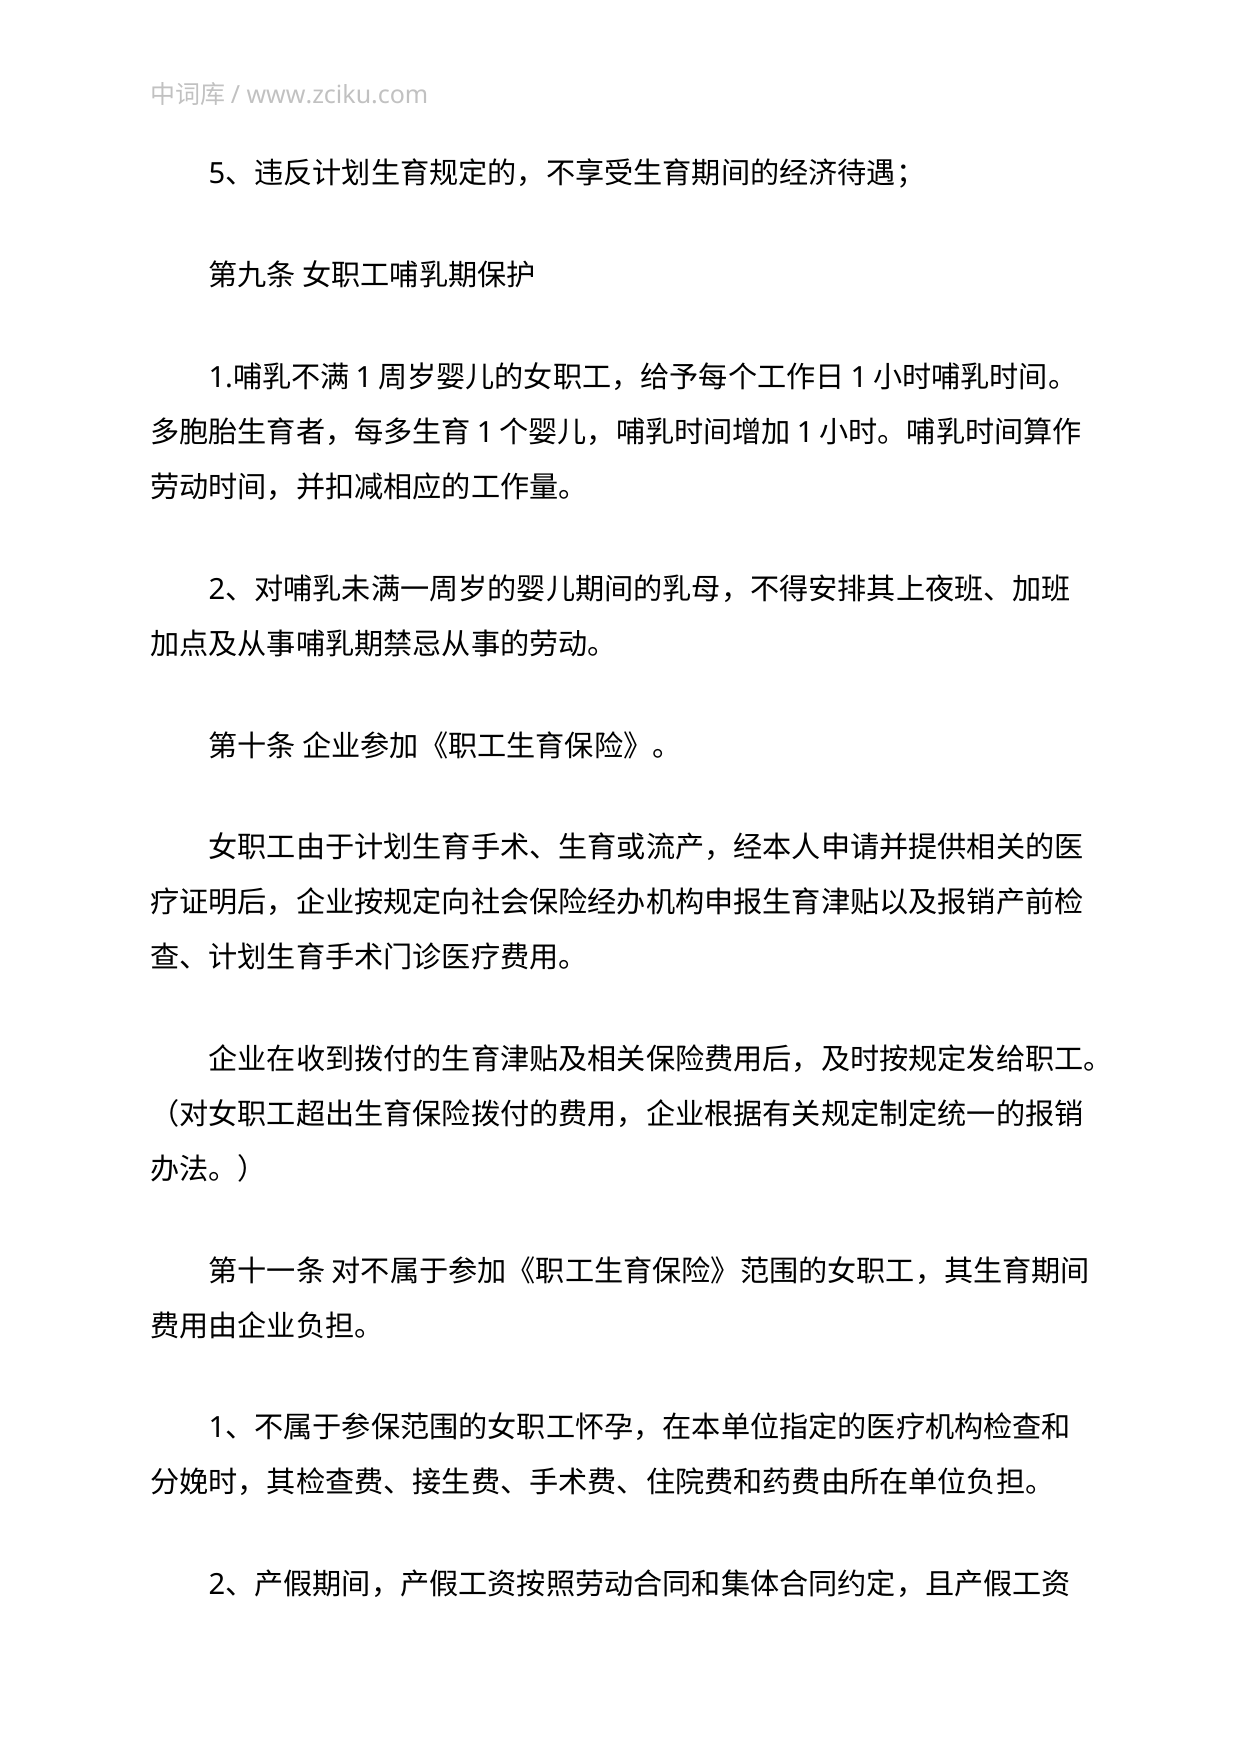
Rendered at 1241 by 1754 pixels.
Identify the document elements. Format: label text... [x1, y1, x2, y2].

text 女职工由于计划生育手术、生育或流产，经本人申请并提供相关的医疗证明后，企业按规定向社会保险经办机构申报生育津贴以及报销产前检查、计划生育手术门诊医疗费用。 [150, 824, 1090, 976]
text 企业在收到拨付的生育津贴及相关保险费用后，及时按规定发给职工。（对女职工超出生育保险拨付的费用，企业根据有关规定制定统一的报销办法。） [150, 1036, 1090, 1188]
text 1、不属于参保范围的女职工怀孕，在本单位指定的医疗机构检查和分娩时，其检查费、接生费、手术费、住院费和药费由所在单位负担。 [150, 1404, 1090, 1501]
text 第十条 企业参加《职工生育保险》。 [150, 722, 1090, 764]
text 1.哺乳不满1周岁婴儿的女职工，给予每个工作日1小时哺乳时间。多胞胎生育者，每多生育1个婴儿，哺乳时间增加1小时。哺乳时间算作劳动时间，并扣减相应的工作量。 [150, 354, 1090, 506]
text 第九条 女职工哺乳期保护 [150, 252, 1090, 294]
text 第十一条 对不属于参加《职工生育保险》范围的女职工，其生育期间费用由企业负担。 [150, 1247, 1090, 1344]
text 5、违反计划生育规定的，不享受生育期间的经济待遇； [150, 150, 1090, 192]
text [150, 1561, 1090, 1603]
text 2、对哺乳未满一周岁的婴儿期间的乳母，不得安排其上夜班、加班加点及从事哺乳期禁忌从事的劳动。 [150, 566, 1090, 663]
